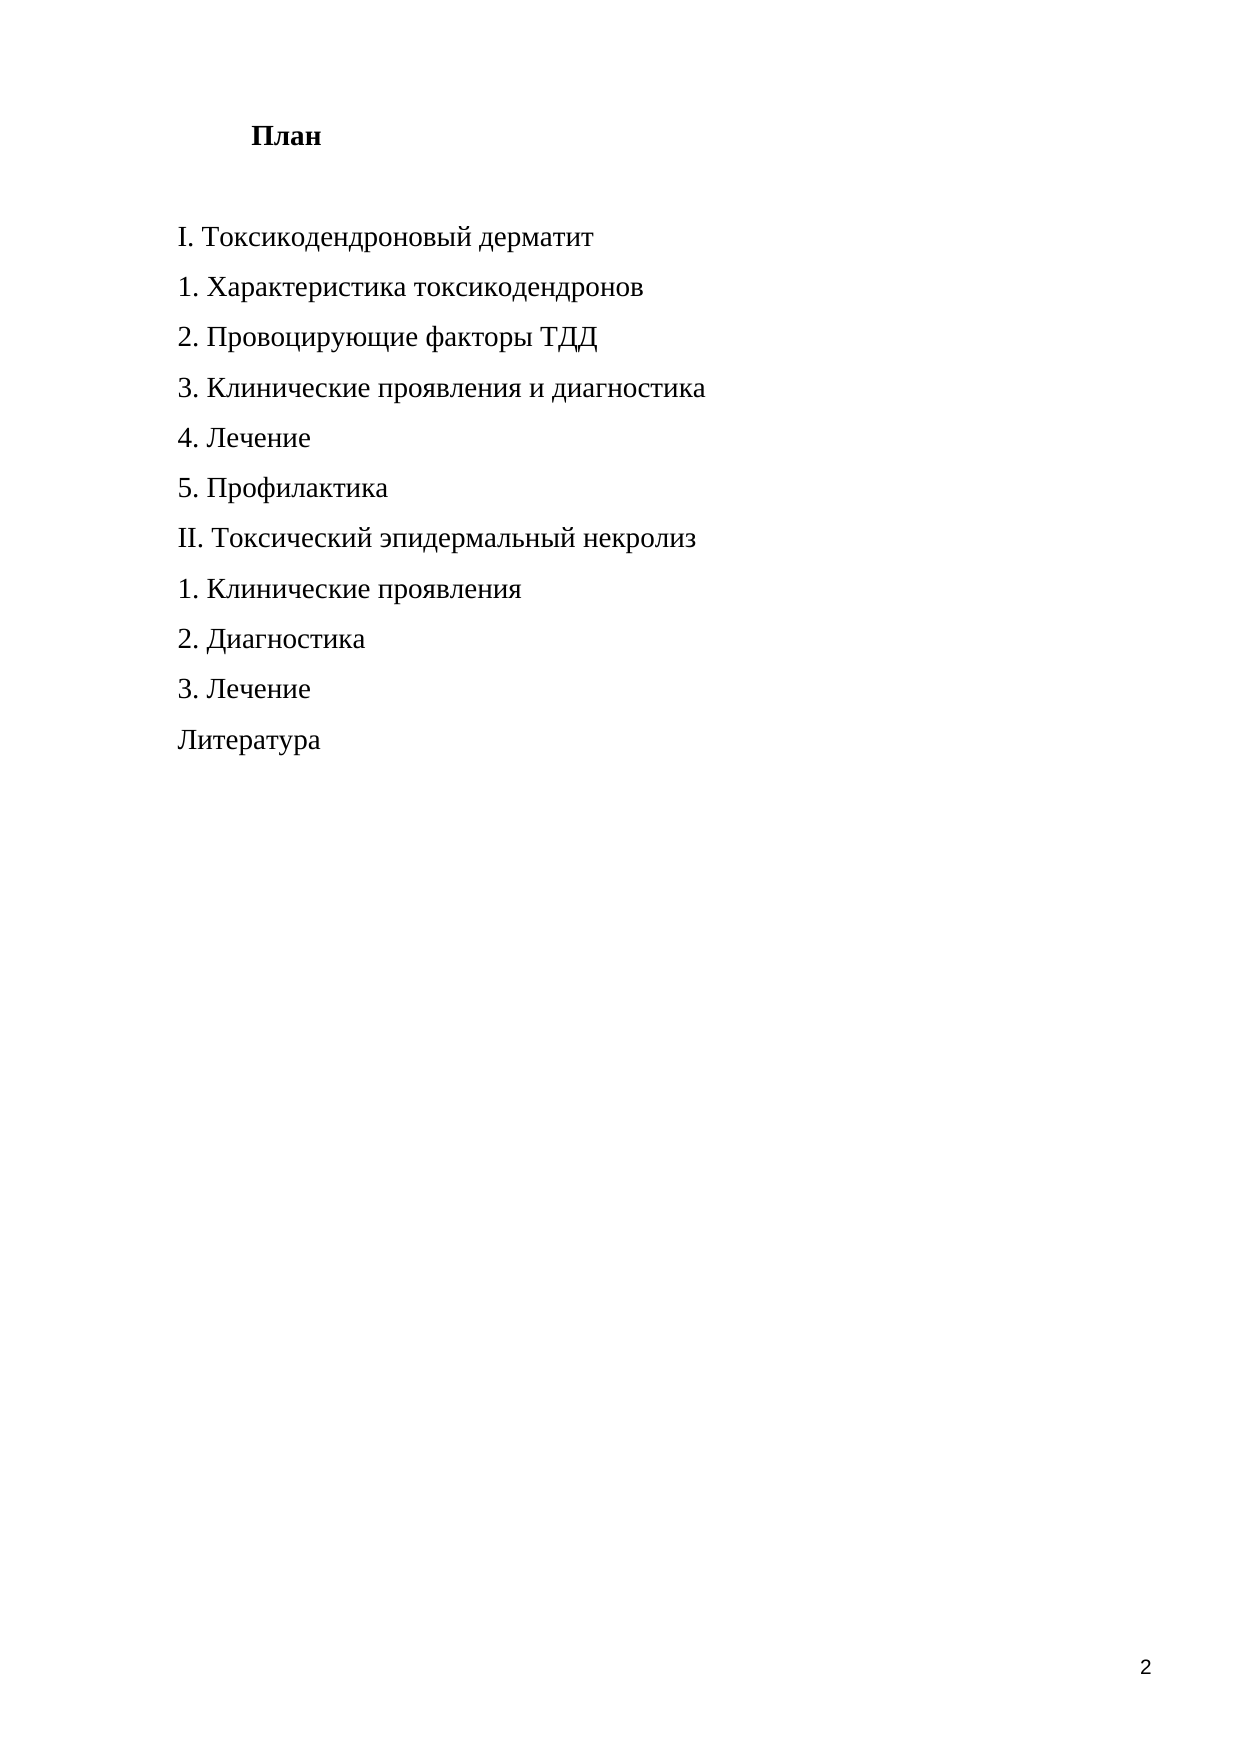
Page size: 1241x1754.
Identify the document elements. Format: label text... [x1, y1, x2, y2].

text 1. Клинические проявления [177, 571, 1152, 604]
text 4. Лечение [177, 420, 1152, 453]
text 2. Провоцирующие факторы ТДД [177, 319, 1152, 353]
text 3. Лечение [177, 672, 1152, 705]
text I. Токсикодендроновый дерматит [177, 219, 1152, 252]
text 3. Клинические проявления и диагностика [177, 370, 1152, 403]
text 5. Профилактика [177, 470, 1152, 504]
text II. Токсический эпидермальный некролиз [177, 521, 1152, 554]
text План [177, 118, 1152, 152]
text 2. Диагностика [177, 621, 1152, 655]
text 1. Характеристика токсикодендронов [177, 269, 1152, 303]
text Литература [177, 722, 1152, 755]
